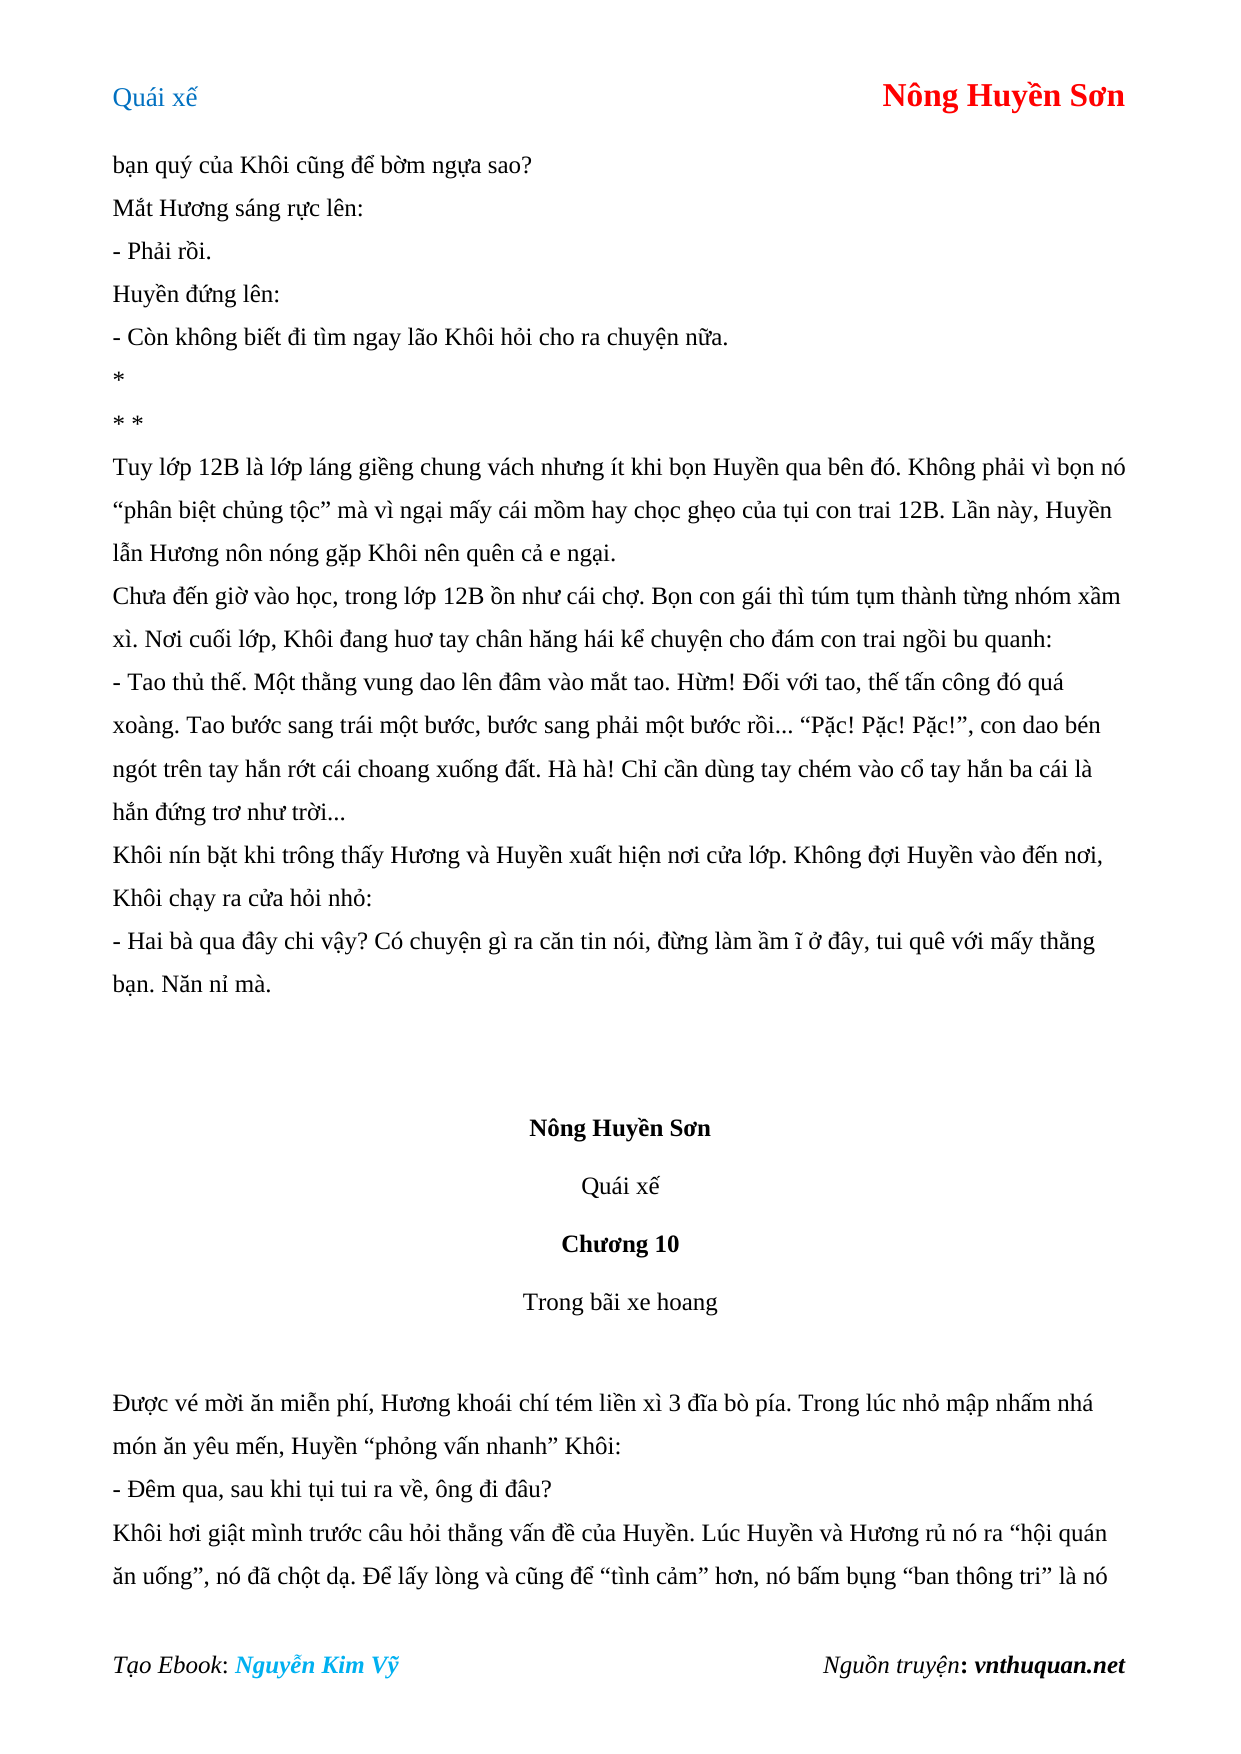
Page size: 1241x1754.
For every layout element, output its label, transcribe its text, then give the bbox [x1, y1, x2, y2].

text Chương 10 [112, 1229, 1128, 1258]
text Nông Huyền Sơn [112, 1113, 1128, 1142]
text Quái xế [112, 1171, 1128, 1200]
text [112, 1345, 1128, 1589]
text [112, 150, 1128, 1041]
text Trong bãi xe hoang [112, 1287, 1128, 1316]
